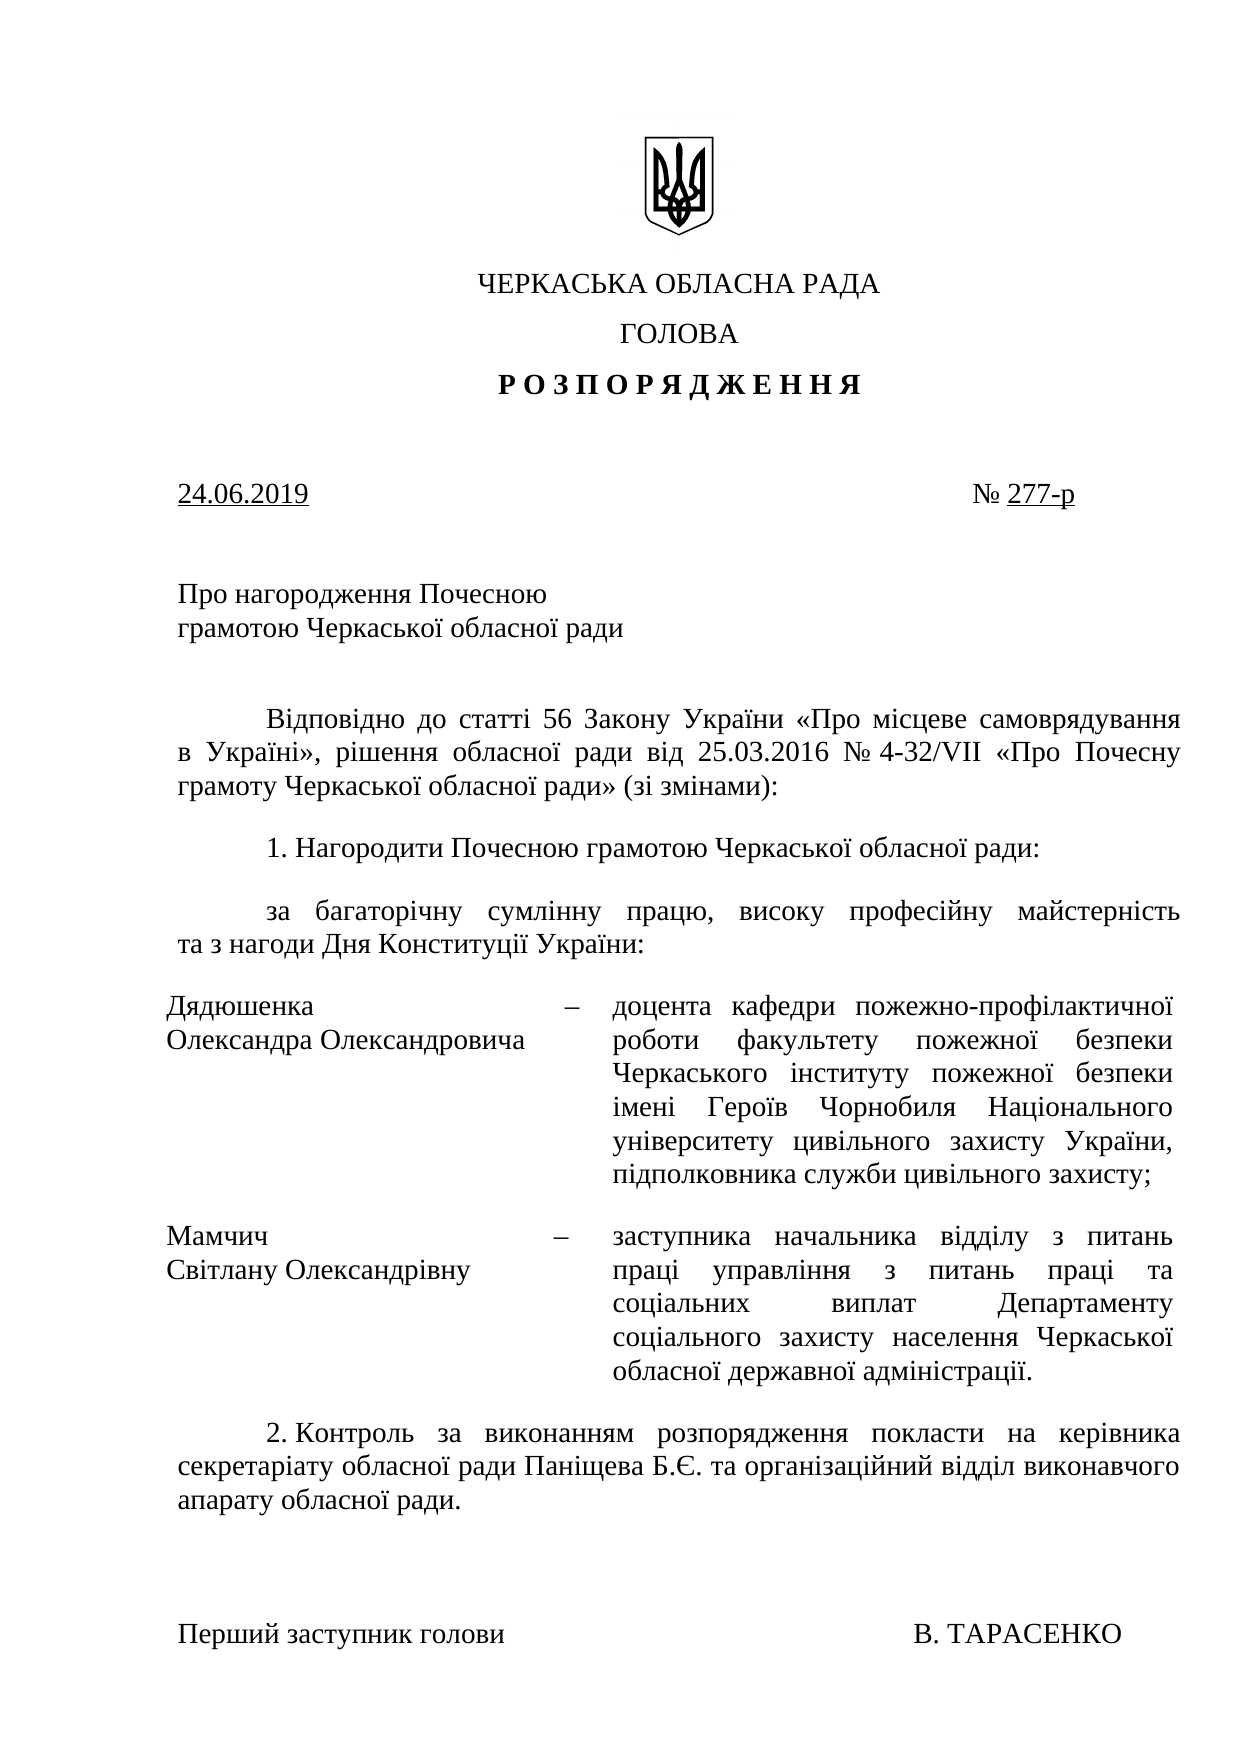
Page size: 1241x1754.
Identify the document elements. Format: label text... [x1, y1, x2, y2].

text за багаторічну сумлінну працю, високу професійну майстерність та з нагоди Дня Конституції України: [177, 893, 1181, 960]
text Р О З П О Р Я Д Ж Е Н Н Я [177, 367, 1181, 400]
table_cell – [542, 1219, 601, 1386]
table_header Дядюшенка Олександра Олександровича [166, 989, 542, 1218]
text 1. Нагородити Почесною грамотою Черкаської обласної ради: [177, 830, 1181, 864]
picture [622, 118, 736, 254]
table_cell Мамчич Світлану Олександрівну [166, 1219, 542, 1386]
text ГОЛОВА [177, 317, 1181, 350]
table_header доцента кафедри пожежно-профілактичної роботи факультету пожежної безпеки Черкаського інституту пожежної безпеки імені Героїв Чорнобиля Національного університету цивільного захисту України, підполковника служби цивільного захисту; [601, 989, 1185, 1218]
text грамотою Черкаської обласної ради [177, 610, 1181, 643]
table_cell заступника начальника відділу з питань праці управління з питань праці та соціальних виплат Департаменту соціального захисту населення Черкаської обласної державної адміністрації. [601, 1219, 1185, 1386]
text 2. Контроль за виконанням розпорядження покласти на керівника секретаріату обласної ради Паніщева Б.Є. та організаційний відділ виконавчого апарату обласної ради. [177, 1415, 1181, 1516]
table_header – [542, 989, 601, 1218]
text 24.06.2019 № 277-р [177, 476, 1181, 509]
subtitle Перший заступник голови В. ТАРАСЕНКО [177, 1616, 1181, 1650]
text Відповідно до статті 56 Закону України «Про місцеве самоврядування в Україні», рішення обласної ради від 25.03.2016 № 4-32/VІІ «Про Почесну грамоту Черкаської обласної ради» (зі змінами): [177, 701, 1181, 802]
text ЧЕРКАСЬКА ОБЛАСНА РАДА [177, 266, 1181, 300]
text Про нагородження Почесною [177, 576, 1181, 610]
